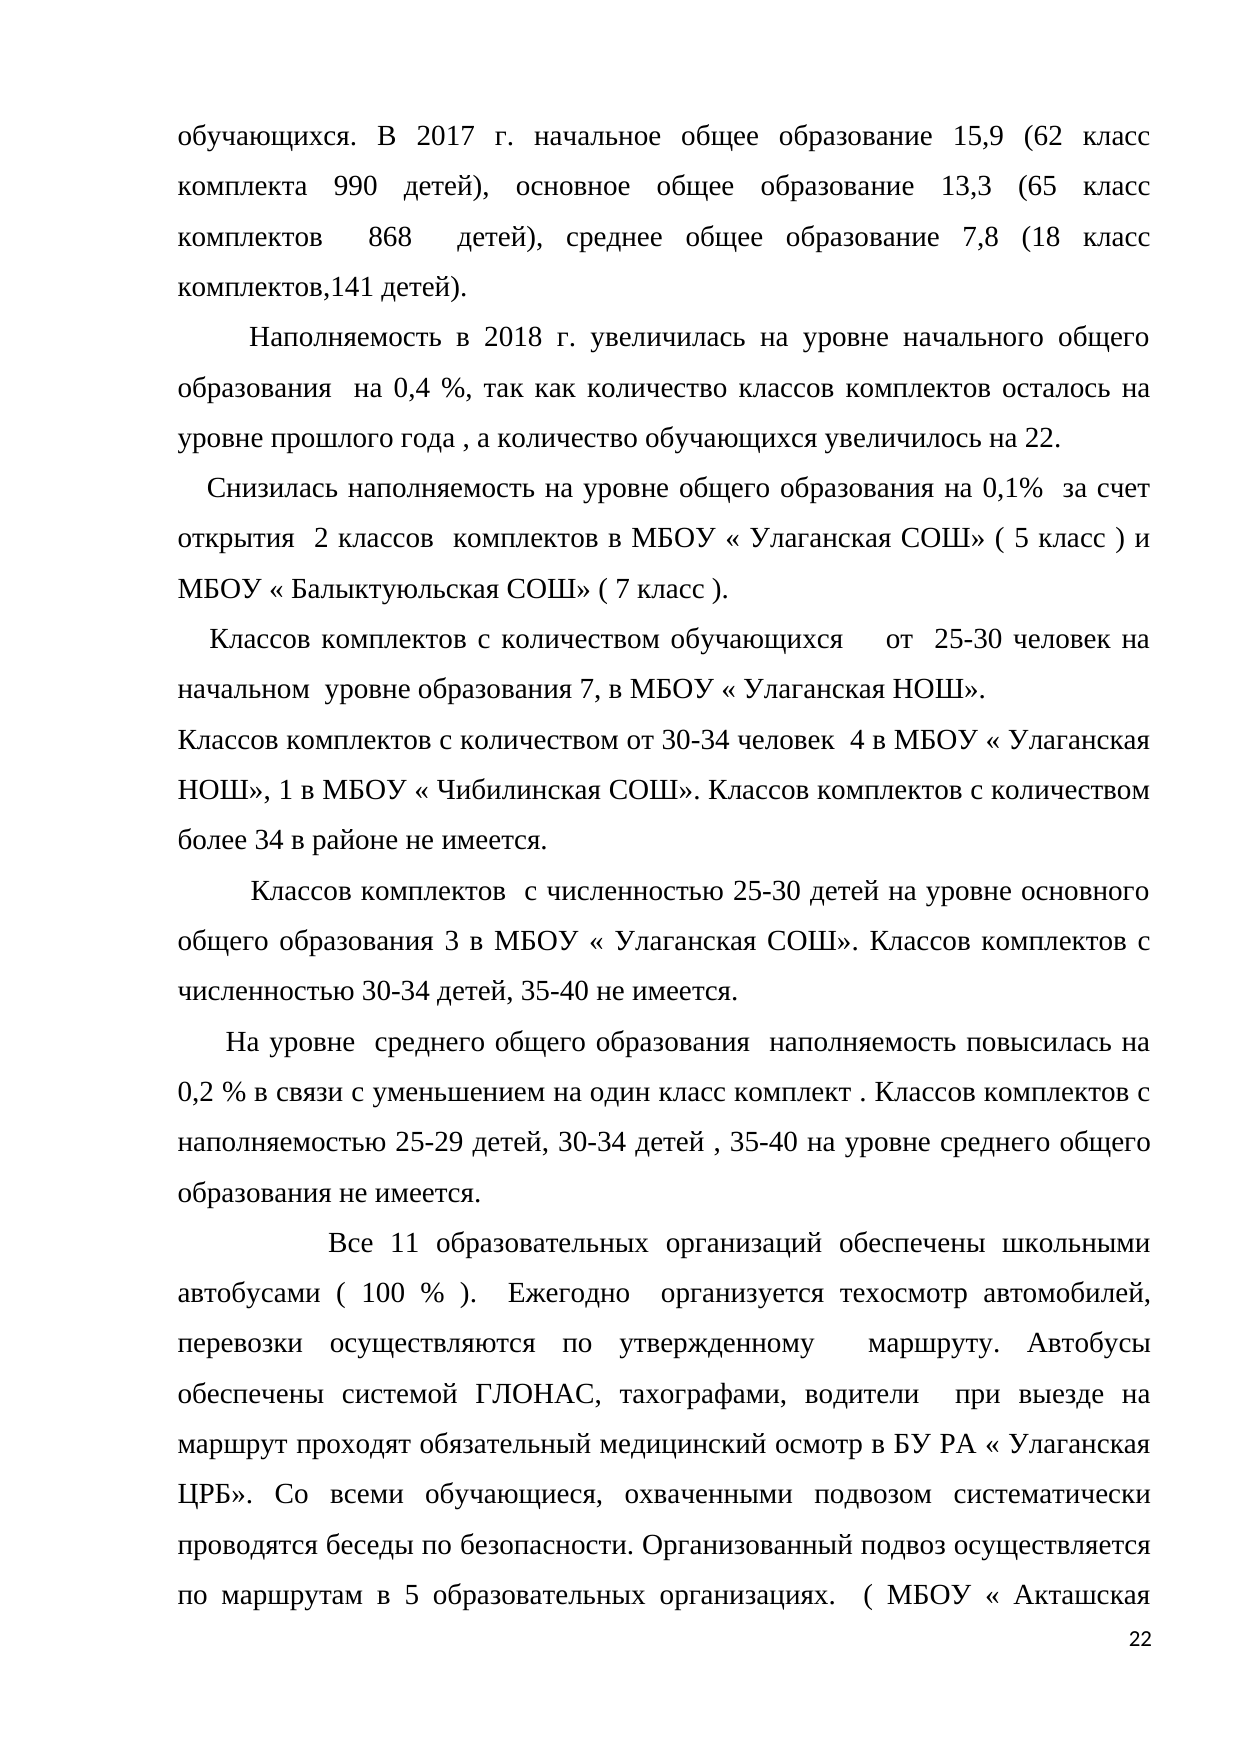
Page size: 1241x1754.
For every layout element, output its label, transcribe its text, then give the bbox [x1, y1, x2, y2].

text Классов комплектов с численностью 25-30 детей на уровне основного общего образования 3 в МБОУ « Улаганская СОШ». Классов комплектов с численностью 30-34 детей, 35-40 не имеется. [177, 873, 1152, 1007]
text На уровне среднего общего образования наполняемость повысилась на 0,2 % в связи с уменьшением на один класс комплект . Классов комплектов с наполняемостью 25-29 детей, 30-34 детей , 35-40 на уровне среднего общего образования не имеется. [177, 1024, 1152, 1208]
text Наполняемость в 2018 г. увеличилась на уровне начального общего образования на 0,4 %, так как количество классов комплектов осталось на уровне прошлого года , а количество обучающихся увеличилось на 22. [177, 319, 1152, 453]
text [177, 118, 1152, 303]
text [177, 1225, 1152, 1611]
text Классов комплектов с количеством обучающихся от 25-30 человек на начальном уровне образования 7, в МБОУ « Улаганская НОШ». [177, 621, 1152, 705]
text Классов комплектов с количеством от 30-34 человек 4 в МБОУ « Улаганская НОШ», 1 в МБОУ « Чибилинская СОШ». Классов комплектов с количеством более 34 в районе не имеется. [177, 722, 1152, 856]
text Снизилась наполняемость на уровне общего образования на 0,1% за счет открытия 2 классов комплектов в МБОУ « Улаганская СОШ» ( 5 класс ) и МБОУ « Балыктуюльская СОШ» ( 7 класс ). [177, 470, 1152, 604]
